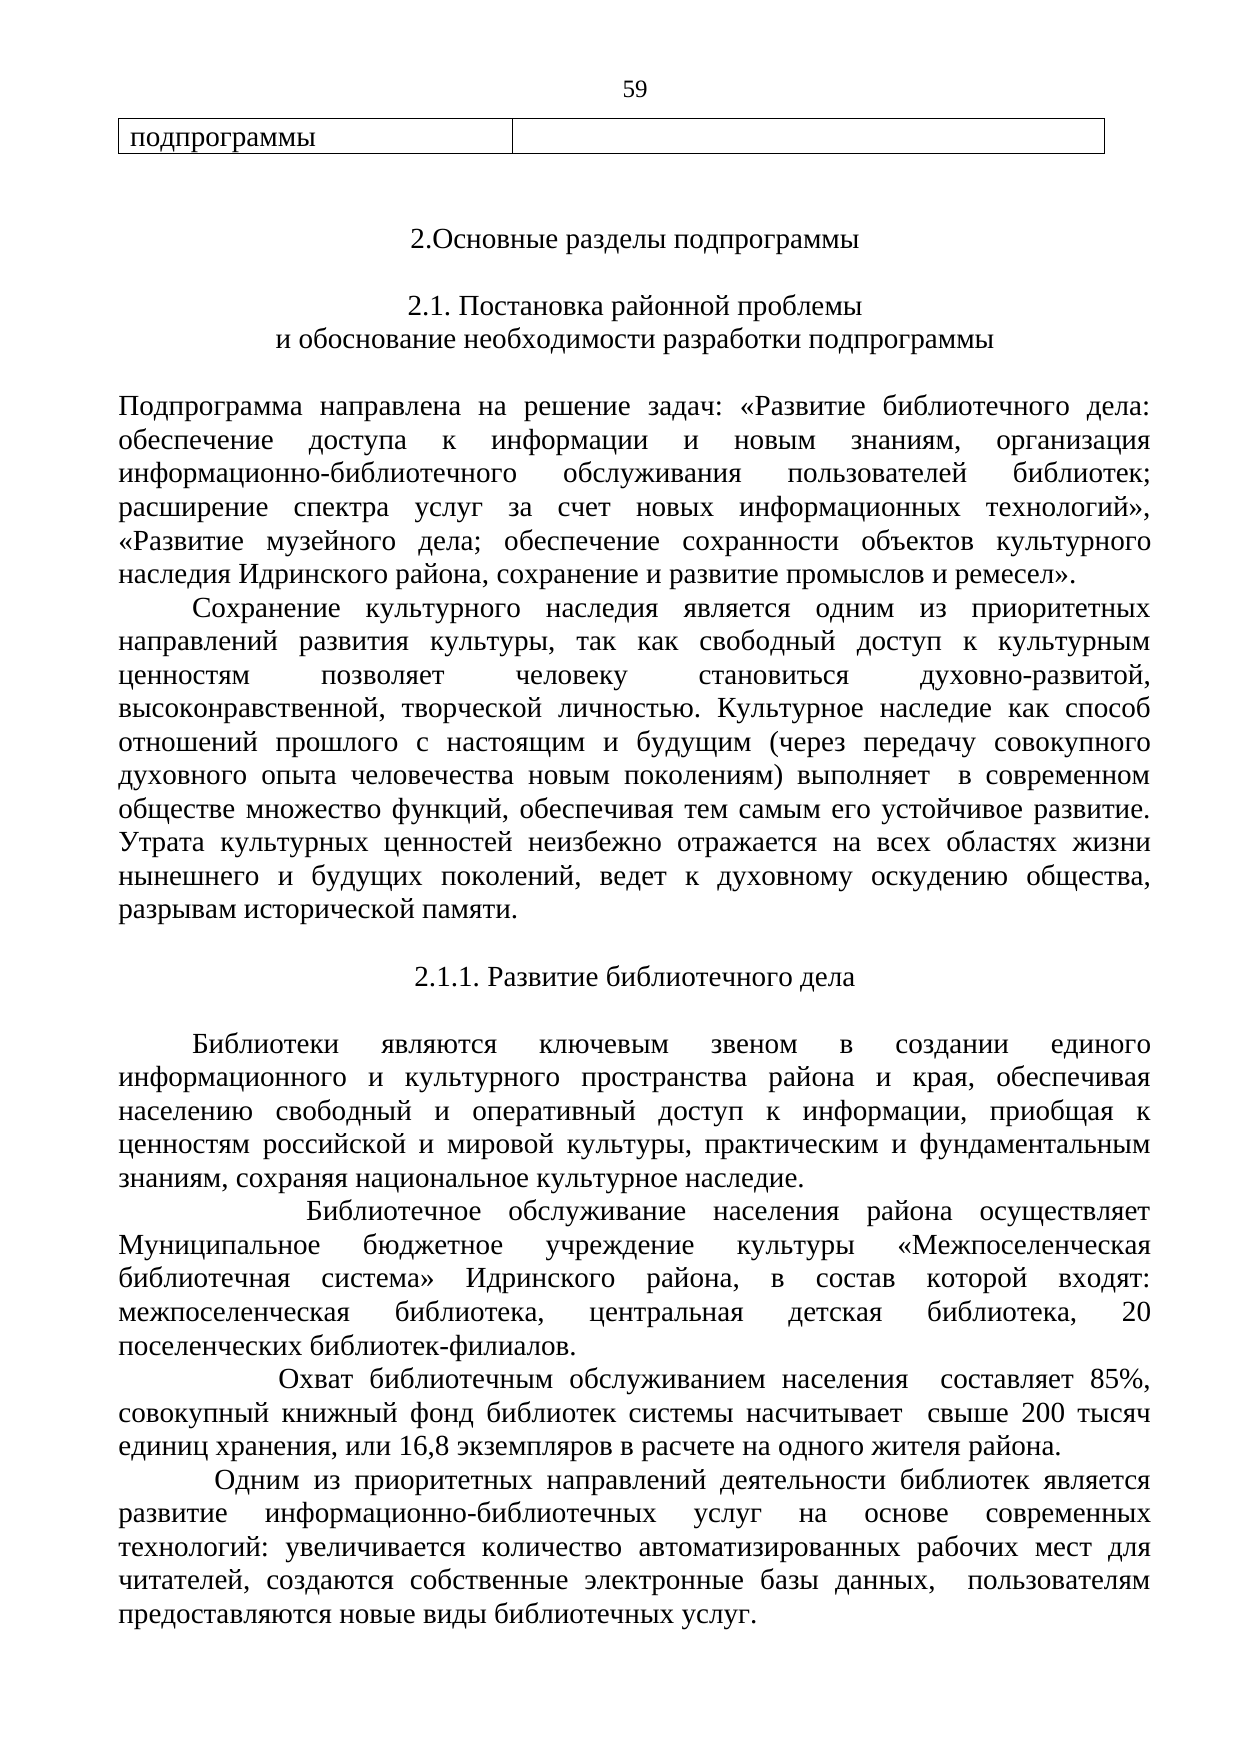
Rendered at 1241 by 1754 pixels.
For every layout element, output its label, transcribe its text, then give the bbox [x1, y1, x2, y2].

text Библиотеки являются ключевым звеном в создании единого информационного и культурного пространства района и края, обеспечивая населению свободный и оперативный доступ к информации, приобщая к ценностям российской и мировой культуры, практическим и фундаментальным знаниям, сохраняя национальное культурное наследие. [118, 1026, 1152, 1193]
text Библиотечное обслуживание населения района осуществляет Муниципальное бюджетное учреждение культуры «Межпоселенческая библиотечная система» Идринского района, в состав которой входят: межпоселенческая библиотека, центральная детская библиотека, 20 поселенческих библиотек-филиалов. [118, 1193, 1152, 1361]
text Охват библиотечным обслуживанием населения составляет 85%, совокупный книжный фонд библиотек системы насчитывает свыше 200 тысяч единиц хранения, или 16,8 экземпляров в расчете на одного жителя района. [118, 1361, 1152, 1462]
text Подпрограмма направлена на решение задач: «Развитие библиотечного дела: обеспечение доступа к информации и новым знаниям, организация информационно-библиотечного обслуживания пользователей библиотек; расширение спектра услуг за счет новых информационных технологий», «Развитие музейного дела; обеспечение сохранности объектов культурного наследия Идринского района, сохранение и развитие промыслов и ремесел». [118, 388, 1152, 590]
text 2.1.1. Развитие библиотечного дела [118, 959, 1152, 992]
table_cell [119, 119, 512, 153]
text Сохранение культурного наследия является одним из приоритетных направлений развития культуры, так как свободный доступ к культурным ценностям позволяет человеку становиться духовно-развитой, высоконравственной, творческой личностью. Культурное наследие как способ отношений прошлого с настоящим и будущим (через передачу совокупного духовного опыта человечества новым поколениям) выполняет в современном обществе множество функций, обеспечивая тем самым его устойчивое развитие. Утрата культурных ценностей неизбежно отражается на всех областях жизни нынешнего и будущих поколений, ведет к духовному оскудению общества, разрывам исторической памяти. [118, 590, 1152, 925]
text 2.Основные разделы подпрограммы [118, 221, 1152, 254]
text Одним из приоритетных направлений деятельности библиотек является развитие информационно-библиотечных услуг на основе современных технологий: увеличивается количество автоматизированных рабочих мест для читателей, создаются собственные электронные базы данных, пользователям предоставляются новые виды библиотечных услуг. [118, 1462, 1152, 1629]
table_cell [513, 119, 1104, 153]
text и обоснование необходимости разработки подпрограммы [118, 321, 1152, 355]
text 2.1. Постановка районной проблемы [118, 288, 1152, 321]
